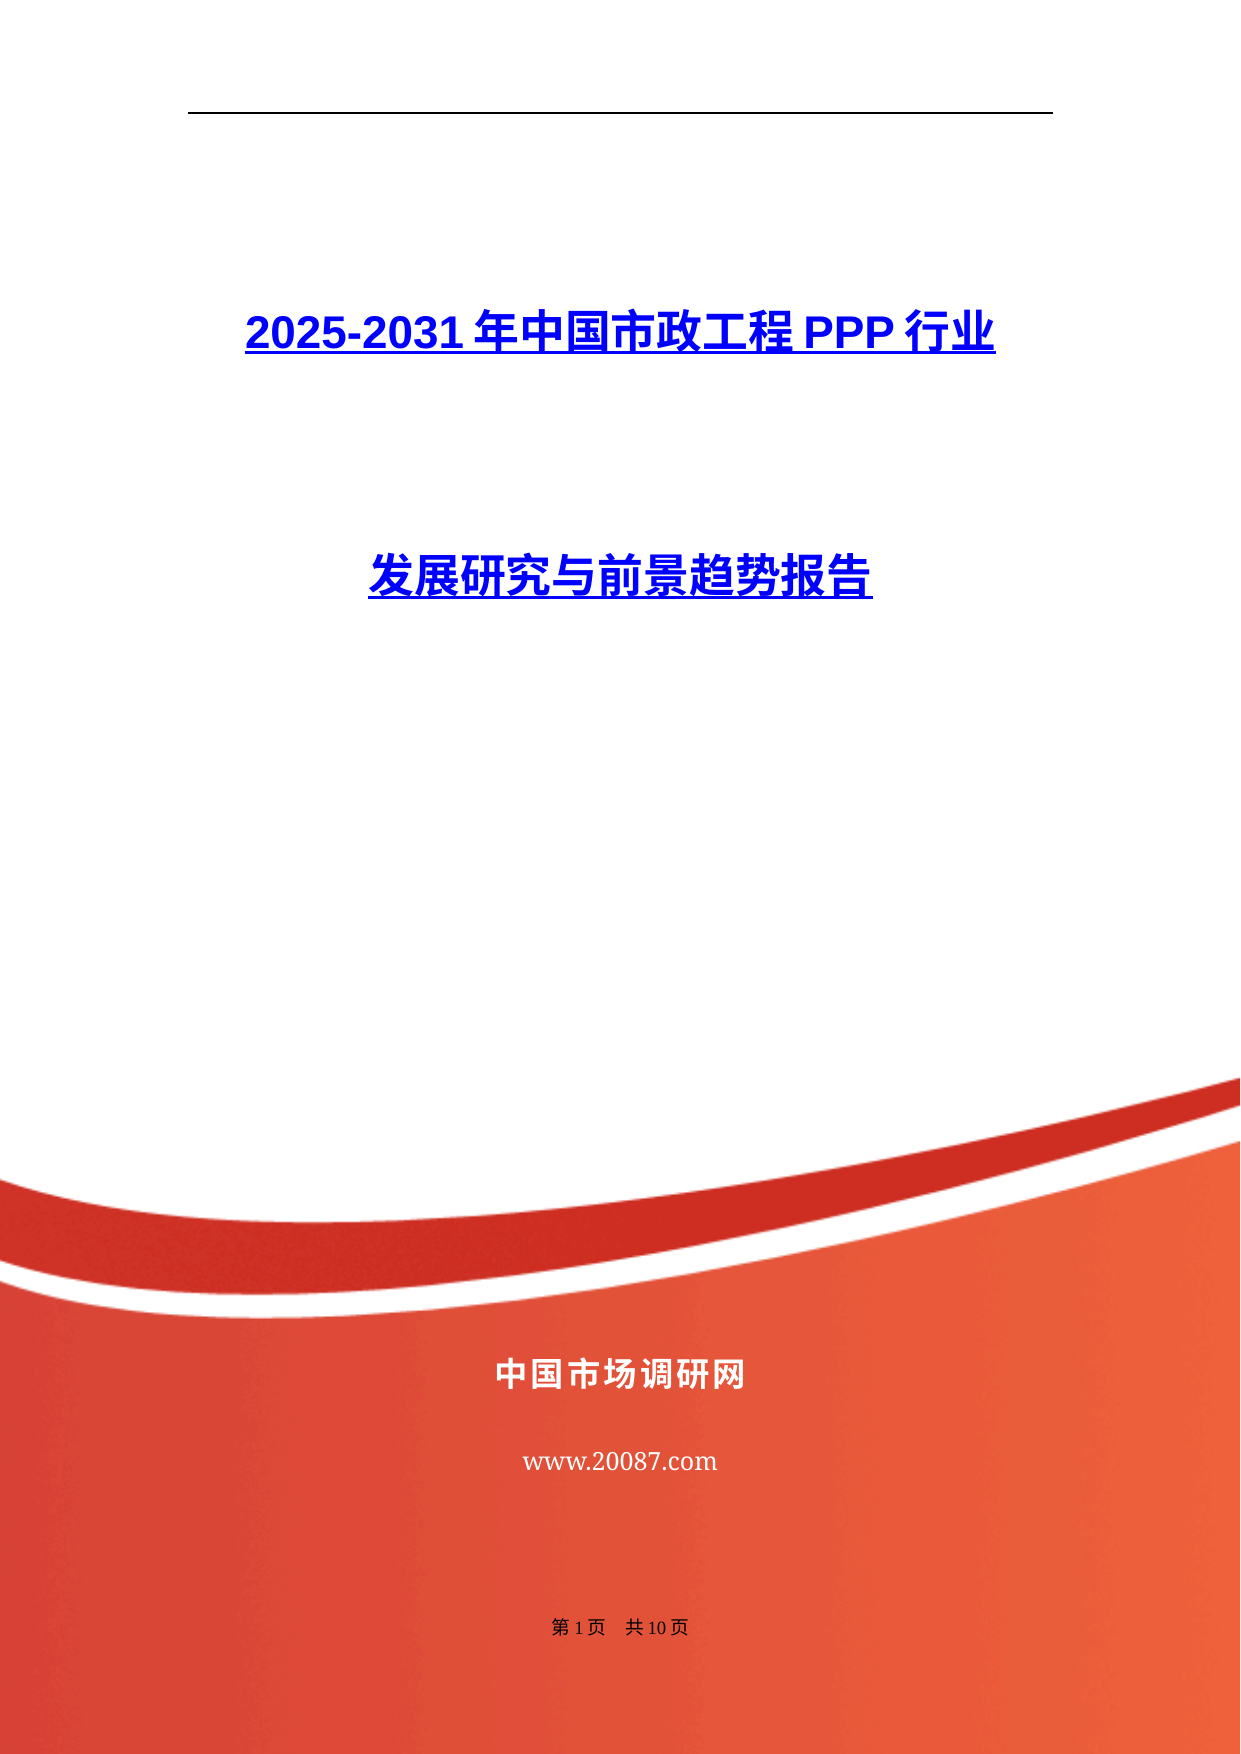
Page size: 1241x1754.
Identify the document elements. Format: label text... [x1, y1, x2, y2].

table_header 2025-2031年中国市政工程PPP行业发展研究与前景趋势报告 [188, 207, 1053, 773]
subtitle 中国市场调研网 [187, 1339, 1053, 1404]
picture [0, 1006, 1241, 1754]
text www.20087.com [187, 1428, 1053, 1493]
